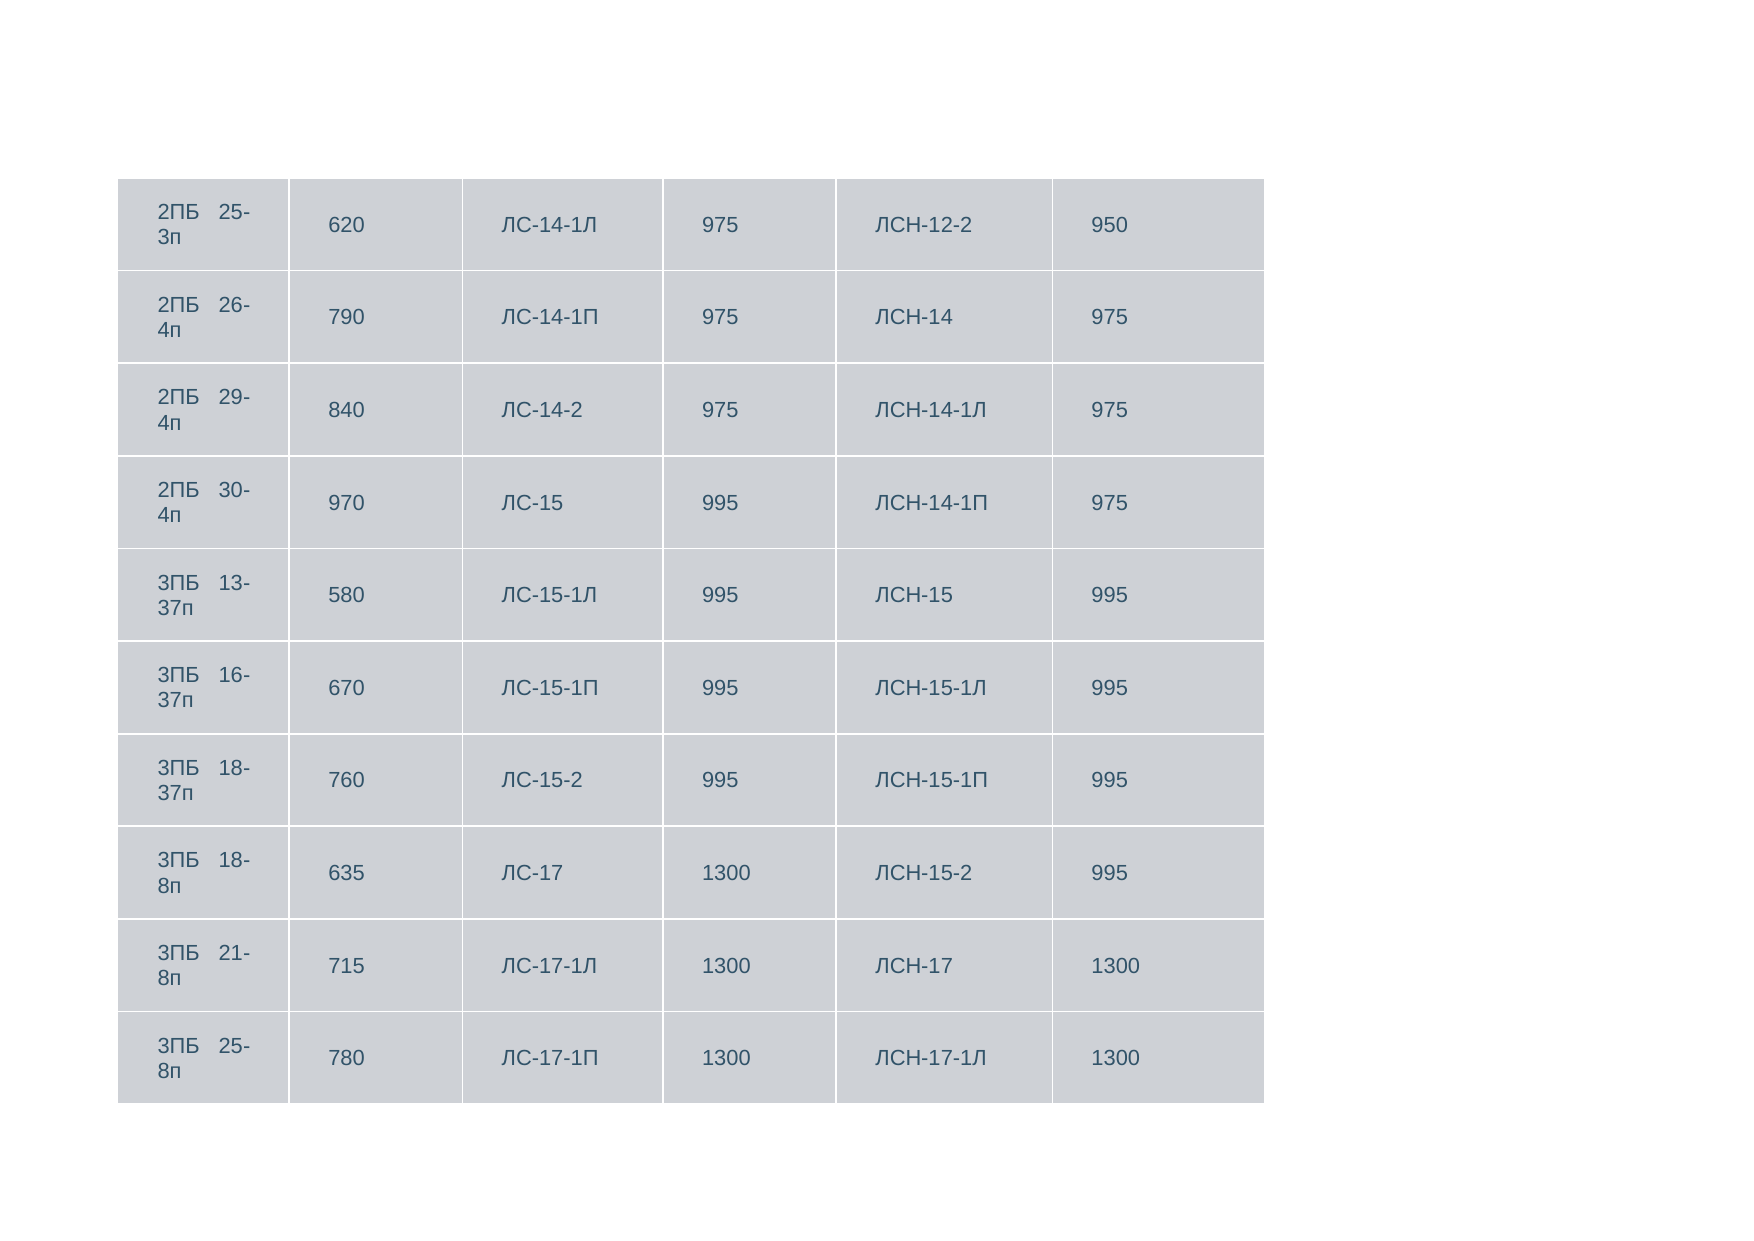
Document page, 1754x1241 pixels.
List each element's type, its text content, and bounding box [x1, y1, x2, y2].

table_cell ЛСН-12-2 [837, 179, 1052, 270]
table_cell 995 [664, 735, 835, 825]
table_cell ЛСН-14-1Л [837, 364, 1052, 455]
table_cell 780 [290, 1012, 462, 1103]
table_cell ЛС-17-1Л [463, 920, 662, 1011]
table_cell 950 [1053, 179, 1264, 270]
table_cell 975 [1053, 457, 1264, 548]
table_cell 975 [1053, 271, 1264, 362]
table_cell 1300 [664, 827, 835, 918]
table_cell ЛСН-15-1Л [837, 642, 1052, 733]
table_cell 760 [290, 735, 462, 825]
table_cell 975 [664, 179, 835, 270]
table_cell ЛС-17 [463, 827, 662, 918]
table_cell ЛС-14-1П [463, 271, 662, 362]
table_cell 2ПБ 25-3п [118, 179, 288, 270]
table_cell 975 [1053, 364, 1264, 455]
table_cell 995 [664, 457, 835, 548]
table_cell 995 [1053, 549, 1264, 640]
table_cell ЛСН-14 [837, 271, 1052, 362]
table_cell ЛС-15-2 [463, 735, 662, 825]
table_cell 3ПБ 18-8п [118, 827, 288, 918]
table_cell 670 [290, 642, 462, 733]
table_cell ЛС-14-1Л [463, 179, 662, 270]
table_cell 3ПБ 21-8п [118, 920, 288, 1011]
table_cell 995 [664, 642, 835, 733]
table_cell 1300 [664, 1012, 835, 1103]
table_cell 995 [1053, 642, 1264, 733]
table_cell 3ПБ 18-37п [118, 735, 288, 825]
table_cell 995 [1053, 827, 1264, 918]
table_cell ЛС-15-1Л [463, 549, 662, 640]
table_cell 1300 [664, 920, 835, 1011]
table_cell 3ПБ 16-37п [118, 642, 288, 733]
table_cell 995 [1053, 735, 1264, 825]
table_cell 1300 [1053, 920, 1264, 1011]
table_cell 2ПБ 30-4п [118, 457, 288, 548]
table_cell 620 [290, 179, 462, 270]
table_cell ЛС-15-1П [463, 642, 662, 733]
table_cell 2ПБ 29-4п [118, 364, 288, 455]
table_cell ЛСН-15-1П [837, 735, 1052, 825]
table_cell ЛСН-15-2 [837, 827, 1052, 918]
table_cell ЛС-14-2 [463, 364, 662, 455]
table_cell ЛСН-17 [837, 920, 1052, 1011]
table_cell ЛСН-17-1Л [837, 1012, 1052, 1103]
table_cell 790 [290, 271, 462, 362]
table_cell 840 [290, 364, 462, 455]
table_cell 580 [290, 549, 462, 640]
table_cell 635 [290, 827, 462, 918]
table_cell 3ПБ 13-37п [118, 549, 288, 640]
table_cell ЛС-15 [463, 457, 662, 548]
table_cell 2ПБ 26-4п [118, 271, 288, 362]
table_cell 995 [664, 549, 835, 640]
table_cell 975 [664, 271, 835, 362]
table_cell 975 [664, 364, 835, 455]
table_cell 970 [290, 457, 462, 548]
table_cell ЛСН-14-1П [837, 457, 1052, 548]
table_cell 715 [290, 920, 462, 1011]
table_cell ЛСН-15 [837, 549, 1052, 640]
table_cell ЛС-17-1П [463, 1012, 662, 1103]
table_cell 3ПБ 25-8п [118, 1012, 288, 1103]
table_cell 1300 [1053, 1012, 1264, 1103]
